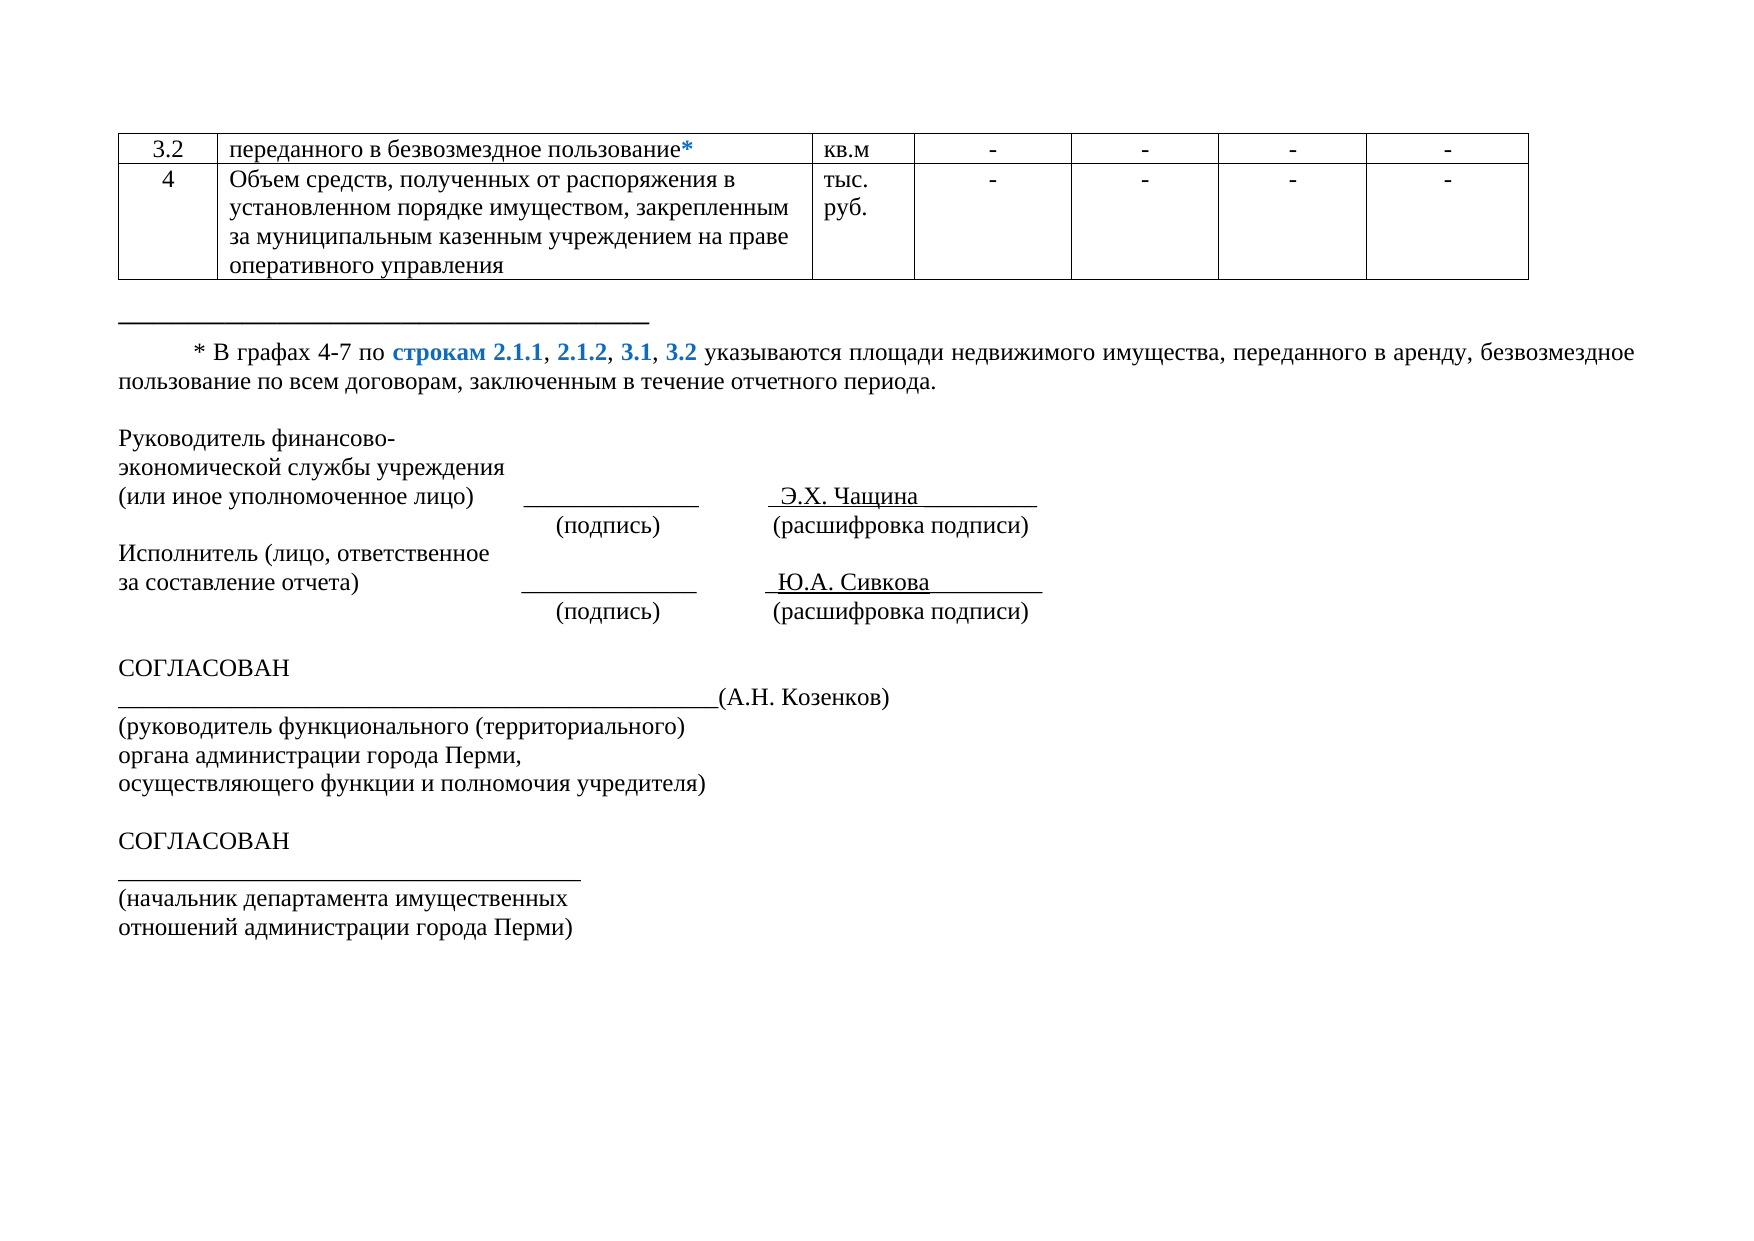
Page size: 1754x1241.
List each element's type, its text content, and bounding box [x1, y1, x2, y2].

text СОГЛАСОВАН [118, 653, 1636, 682]
text Руководитель финансово- [118, 423, 1636, 452]
text * В графах 4-7 по строкам 2.1.1, 2.1.2, 3.1, 3.2 указываются площади недвижимого имущества, переданного в аренду, безвозмездное пользование по всем договорам, заключенным в течение отчетного периода. [118, 337, 1636, 395]
table_cell кв.м [813, 134, 914, 163]
text Исполнитель (лицо, ответственное [118, 538, 1636, 567]
text (начальник департамента имущественных [118, 883, 1636, 912]
text (руководитель функционального (территориального) [118, 711, 1636, 740]
table_cell - [1367, 134, 1528, 163]
text СОГЛАСОВАН [118, 826, 1636, 855]
text органа администрации города Перми, [118, 740, 1636, 768]
table_cell - [915, 164, 1071, 279]
table_cell - [1219, 164, 1366, 279]
text (подпись) (расшифровка подписи) [118, 596, 1636, 625]
text ________________________________________________(А.Н. Козенков) [118, 682, 1636, 711]
text _____________________________________ [118, 855, 1636, 883]
text (подпись) (расшифровка подписи) [118, 510, 1636, 538]
table_cell - [915, 134, 1071, 163]
text ────────────────────────────── [118, 308, 1636, 337]
table_cell тыс. руб. [813, 164, 914, 279]
table_cell переданного в безвозмездное пользование* [218, 134, 812, 163]
text (или иное уполномоченное лицо) ______________ Э.Х. Чащина _________ [118, 481, 1636, 510]
text за составление отчета) ______________ _Ю.А. Сивкова_________ [118, 567, 1636, 596]
text отношений администрации города Перми) [118, 912, 1636, 941]
table_cell 4 [119, 164, 217, 279]
table_cell - [1367, 164, 1528, 279]
table_cell - [1219, 134, 1366, 163]
table_cell - [1072, 164, 1218, 279]
text осуществляющего функции и полномочия учредителя) [118, 768, 1636, 797]
text экономической службы учреждения [118, 452, 1636, 481]
table_cell - [1072, 134, 1218, 163]
table_cell Объем средств, полученных от распоряжения в установленном порядке имуществом, закрепленным за муниципальным казенным учреждением на праве оперативного управления [218, 164, 812, 279]
table_cell 3.2 [119, 134, 217, 163]
